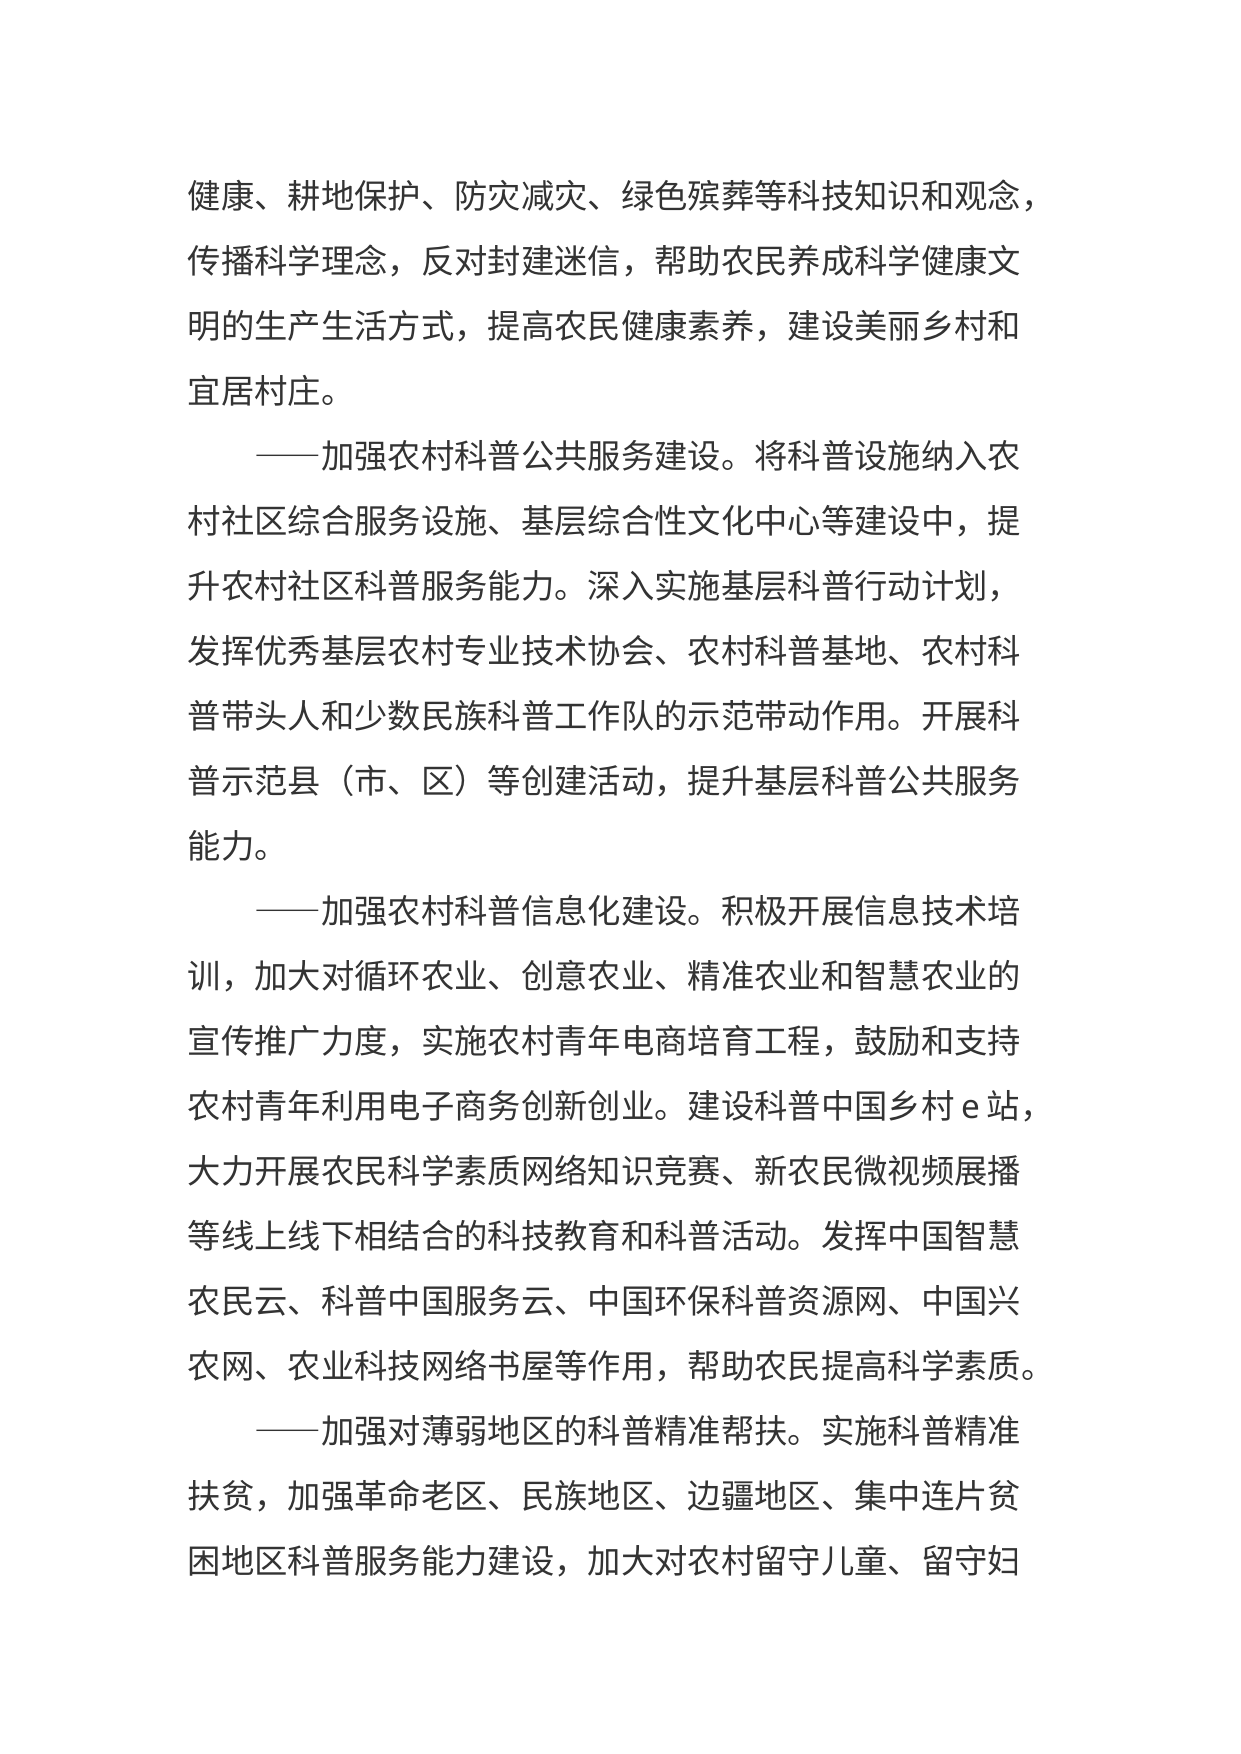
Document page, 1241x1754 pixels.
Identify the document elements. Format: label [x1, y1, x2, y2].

text [187, 162, 1053, 1592]
